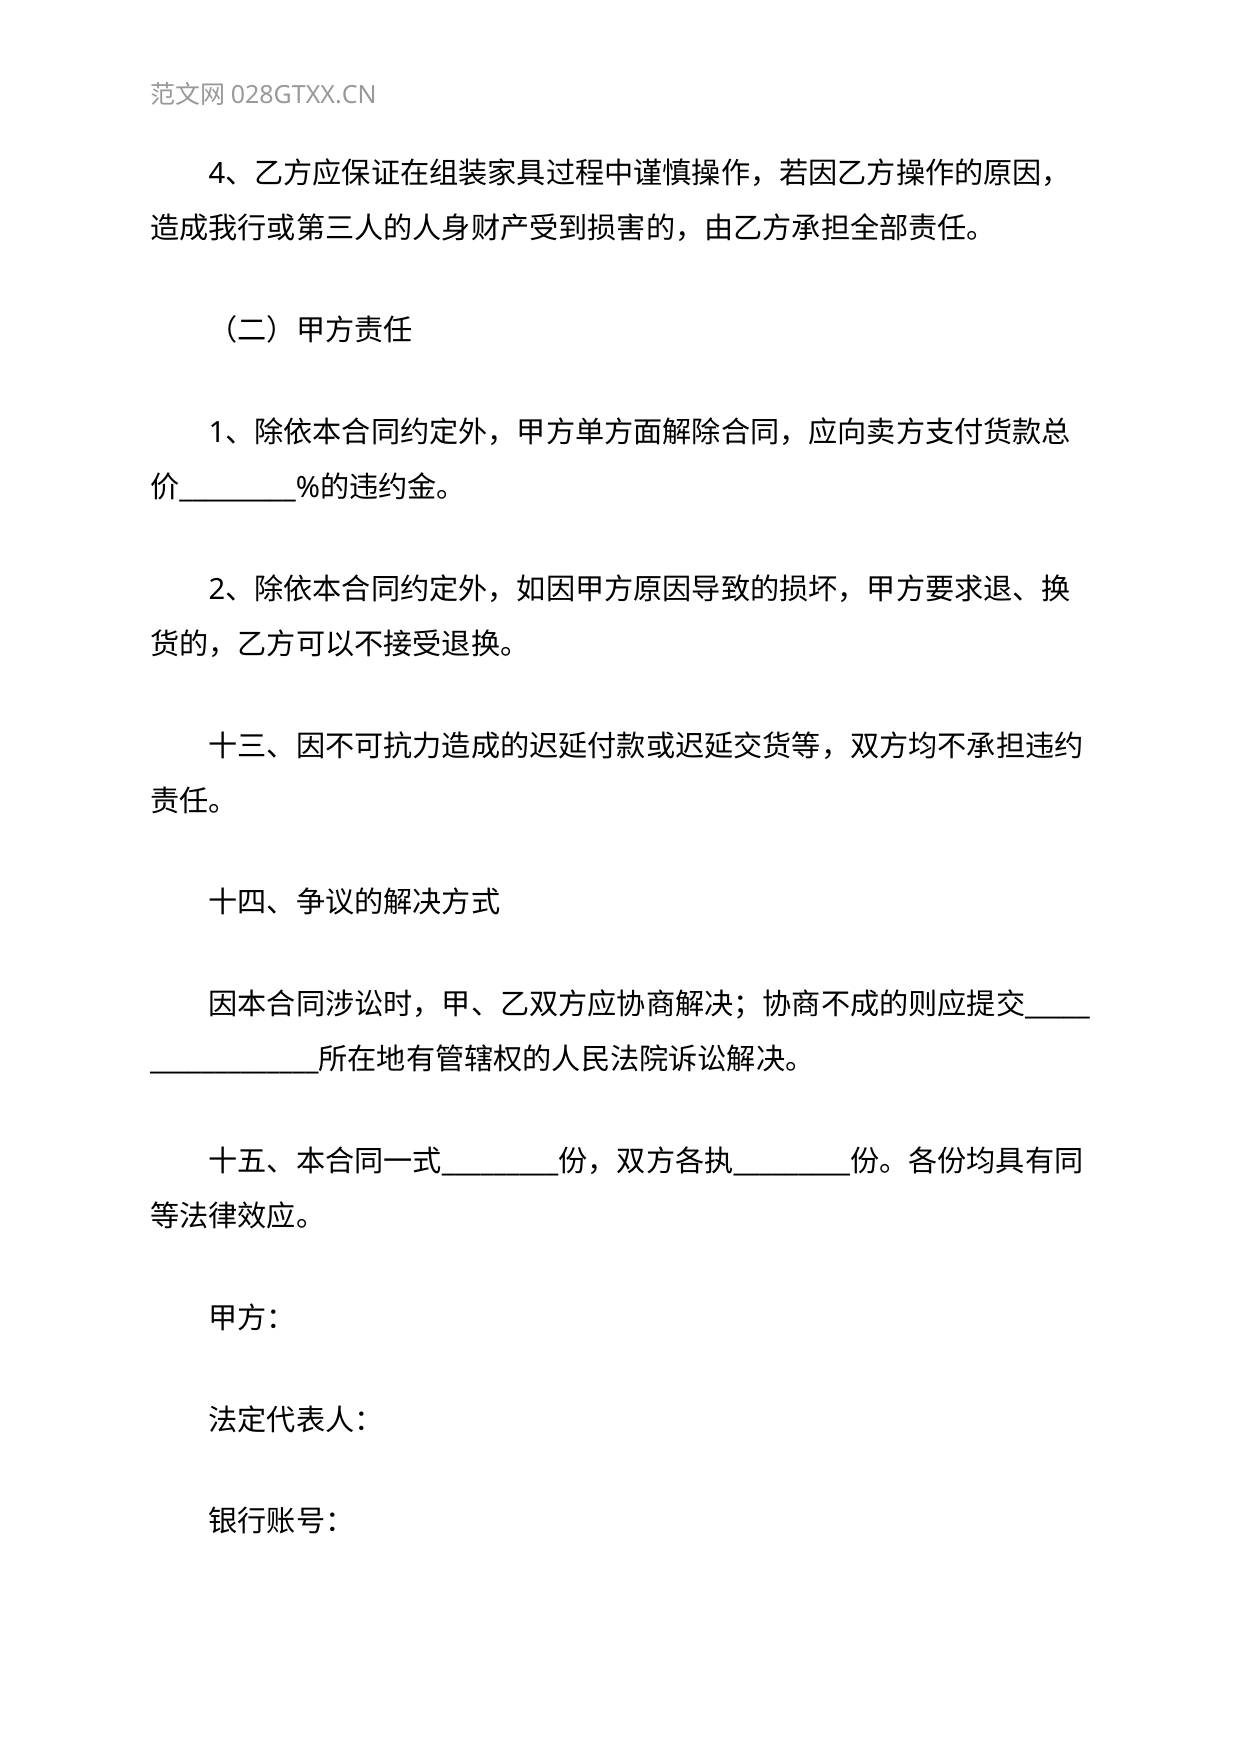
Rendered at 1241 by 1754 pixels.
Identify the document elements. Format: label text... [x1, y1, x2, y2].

text 因本合同涉讼时，甲、乙双方应协商解决；协商不成的则应提交__________________所在地有管辖权的人民法院诉讼解决。 [150, 981, 1090, 1078]
text 2、除依本合同约定外，如因甲方原因导致的损坏，甲方要求退、换货的，乙方可以不接受退换。 [150, 566, 1090, 663]
text 1、除依本合同约定外，甲方单方面解除合同，应向卖方支付货款总价_________%的违约金。 [150, 408, 1090, 506]
text （二）甲方责任 [150, 307, 1090, 349]
text 4、乙方应保证在组装家具过程中谨慎操作，若因乙方操作的原因，造成我行或第三人的人身财产受到损害的，由乙方承担全部责任。 [150, 150, 1090, 247]
text 甲方： [150, 1294, 1090, 1337]
text 法定代表人： [150, 1396, 1090, 1438]
text 十三、因不可抗力造成的迟延付款或迟延交货等，双方均不承担违约责任。 [150, 722, 1090, 819]
text 十五、本合同一式_________份，双方各执_________份。各份均具有同等法律效应。 [150, 1138, 1090, 1235]
text 银行账号： [150, 1498, 1090, 1540]
text 十四、争议的解决方式 [150, 879, 1090, 921]
